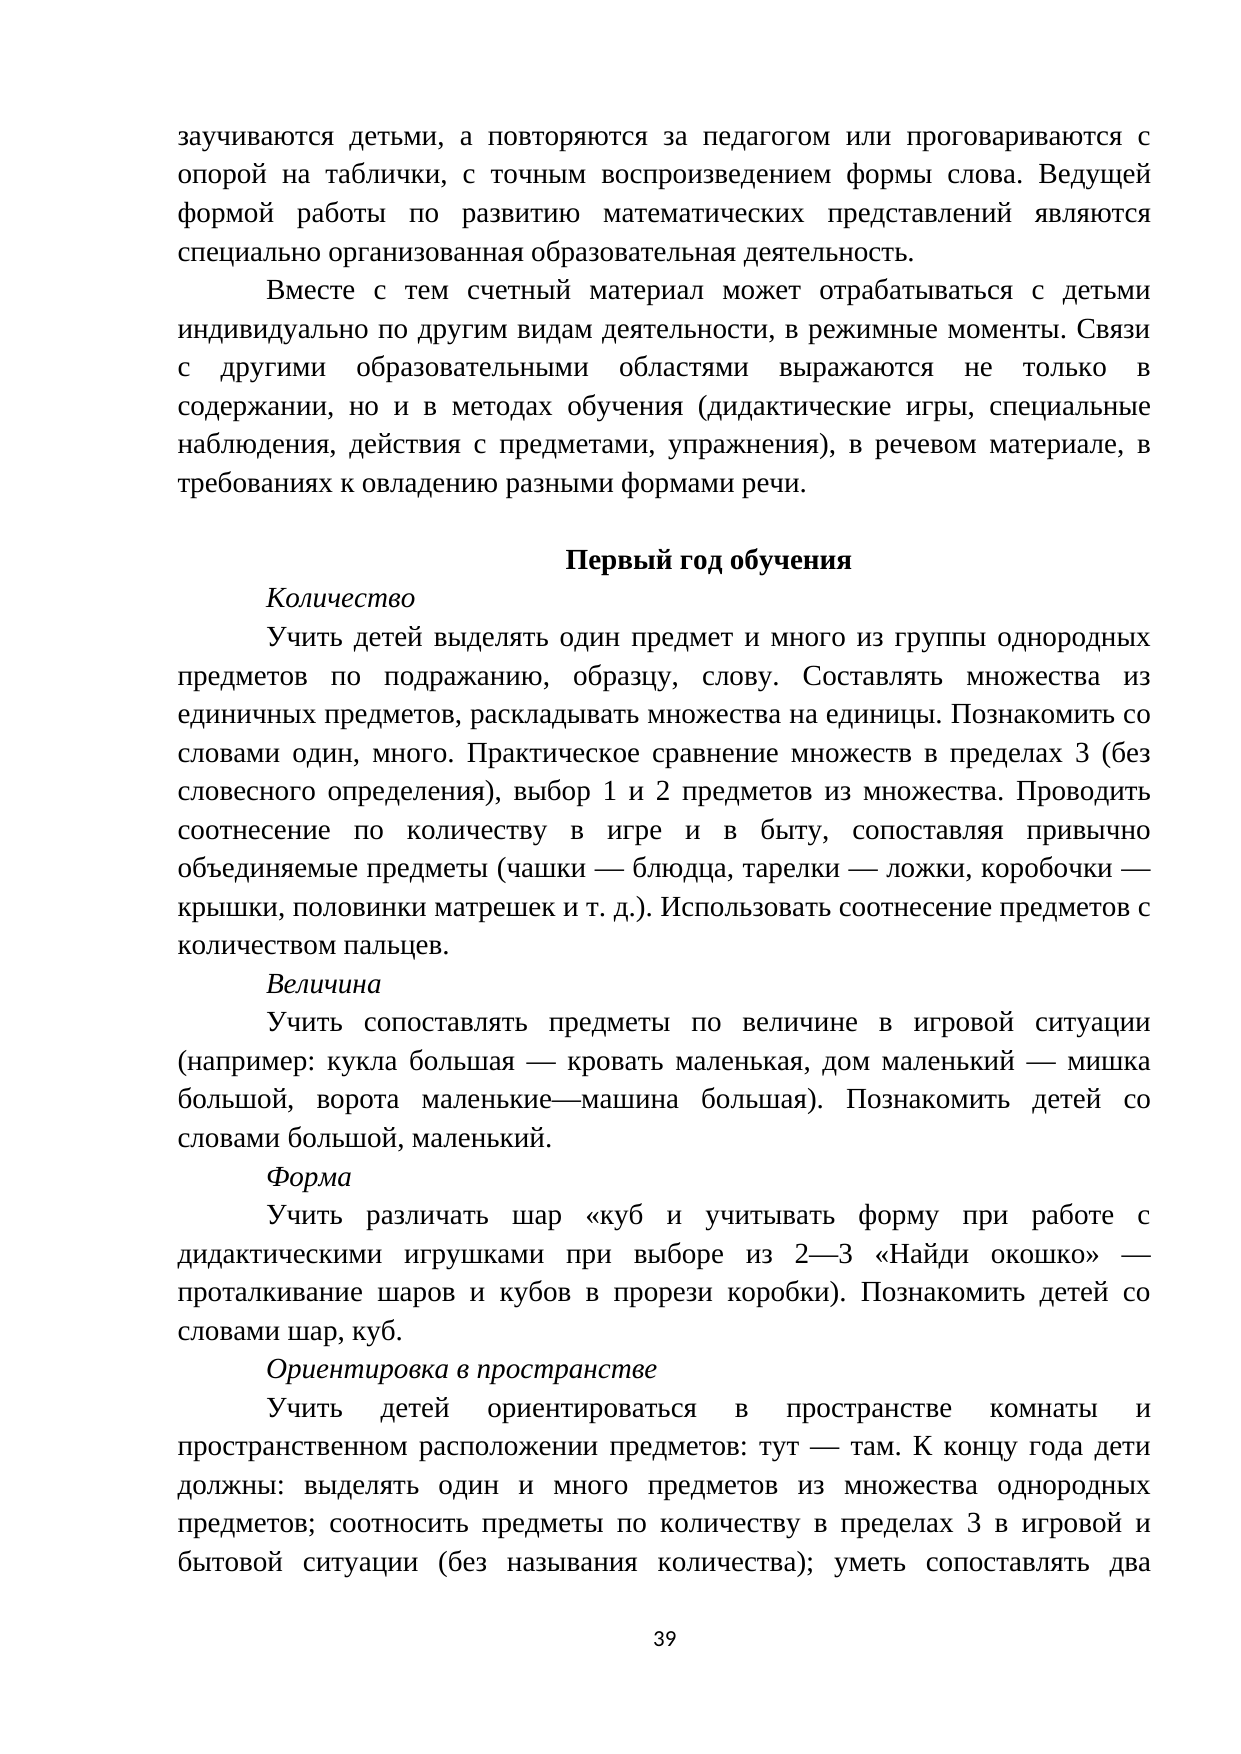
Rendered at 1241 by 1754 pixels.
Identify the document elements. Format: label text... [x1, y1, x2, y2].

text Учить сопоставлять предметы по величине в игровой ситуации (например: кукла большая — кровать маленькая, дом маленький — мишка большой, ворота маленькие—машина большая). Познакомить детей со словами большой, маленький. [177, 1004, 1152, 1154]
text Ориентировка в пространстве [177, 1351, 1152, 1385]
text Вместе с тем счетный материал может отрабатываться с детьми индивидуально по другим видам деятельности, в режимные моменты. Связи с другими образовательными областями выражаются не только в содержании, но и в методах обучения (дидактические игры, специальные наблюдения, действия с предметами, упражнения), в речевом материале, в требованиях к овладению разными формами речи. [177, 272, 1152, 498]
text Первый год обучения [177, 542, 1152, 576]
text Форма [177, 1159, 1152, 1192]
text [177, 118, 1152, 267]
text Количество [177, 581, 1152, 614]
text Величина [177, 966, 1152, 999]
text Учить детей выделять один предмет и много из группы однородных предметов по подражанию, образцу, слову. Составлять множества из единичных предметов, раскладывать множества на единицы. Познакомить со словами один, много. Практическое сравнение множеств в пределах 3 (без словесного определения), выбор 1 и 2 предметов из множества. Проводить соотнесение по количеству в игре и в быту, сопоставляя привычно объединяемые предметы (чашки — блюдца, тарелки — ложки, коробочки — крышки, половинки матрешек и т. д.). Использовать соотнесение предметов с количеством пальцев. [177, 619, 1152, 961]
text Учить различать шар «куб и учитывать форму при работе с дидактическими игрушками при выборе из 2—3 «Найди окошко» — проталкивание шаров и кубов в прорези коробки). Познакомить детей со словами шар, куб. [177, 1197, 1152, 1346]
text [177, 1390, 1152, 1578]
